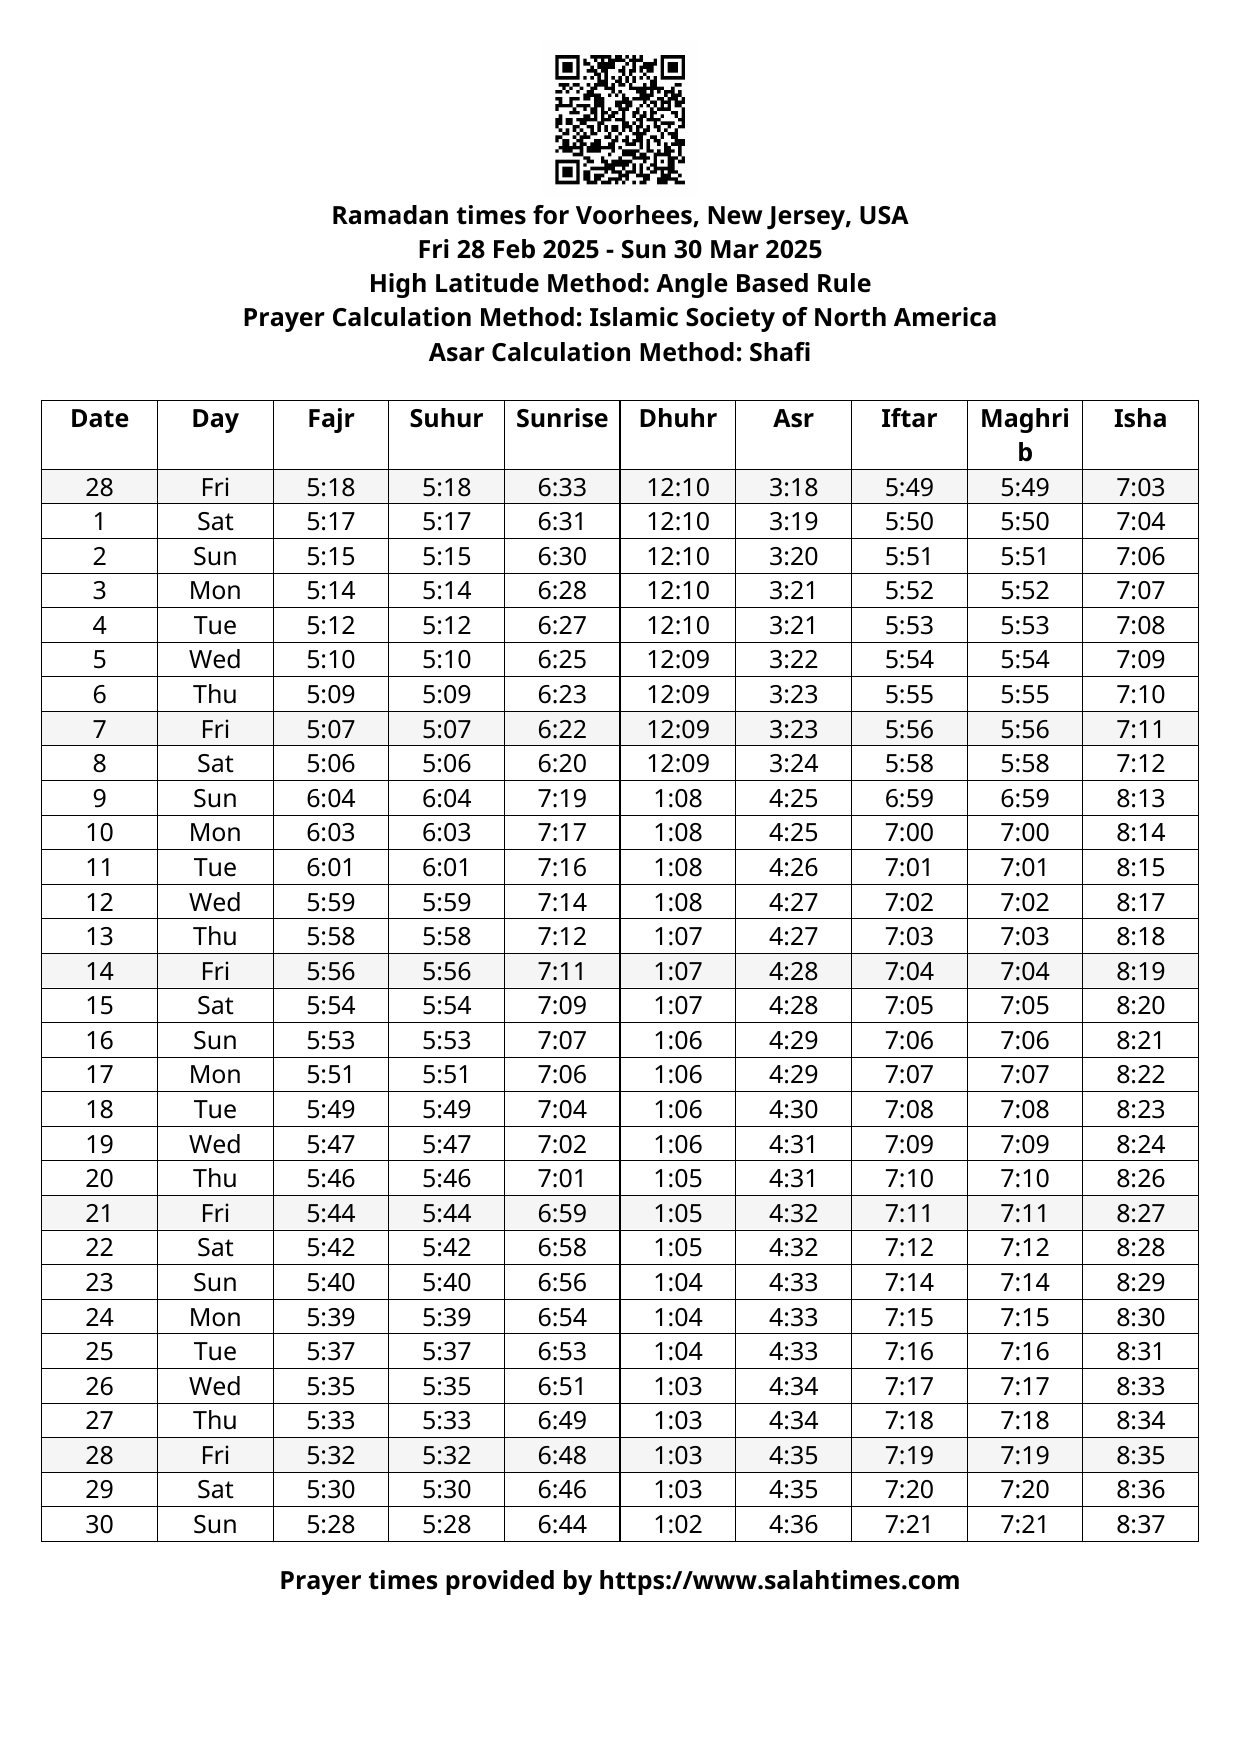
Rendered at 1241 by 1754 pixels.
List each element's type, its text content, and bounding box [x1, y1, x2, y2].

table_cell 5:06 [389, 746, 504, 780]
table_cell 6:44 [505, 1507, 619, 1541]
table_cell 5:09 [274, 677, 388, 711]
table_cell 5:51 [968, 539, 1082, 572]
table_header Day [158, 401, 273, 469]
table_cell 1:07 [621, 989, 735, 1022]
table_cell 6 [42, 677, 157, 711]
table_cell 1:07 [621, 919, 735, 953]
table_cell 8:18 [1083, 919, 1198, 953]
table_cell 26 [42, 1369, 157, 1402]
table_cell 1:08 [621, 850, 735, 884]
table_cell Sun [158, 1507, 273, 1541]
table_cell 7:18 [852, 1404, 967, 1437]
table_cell 7:05 [968, 989, 1082, 1022]
table_cell 5:33 [274, 1404, 388, 1437]
table_cell 5:39 [389, 1300, 504, 1333]
table_cell 5:47 [274, 1127, 388, 1160]
table_cell 5:17 [274, 504, 388, 538]
table_cell 22 [42, 1231, 157, 1264]
table_cell 4:36 [736, 1507, 851, 1541]
table_cell 4:35 [736, 1473, 851, 1506]
table_cell 5:14 [274, 574, 388, 607]
text Prayer Calculation Method: Islamic Society of North America [42, 300, 1198, 334]
table_cell 7:20 [852, 1473, 967, 1506]
table_cell 7:14 [852, 1265, 967, 1299]
table_cell 7:11 [1083, 712, 1198, 745]
table_cell 12:10 [621, 470, 735, 503]
table_cell 11 [42, 850, 157, 884]
table_cell 8:13 [1083, 781, 1198, 814]
table_cell Fri [158, 712, 273, 745]
table_cell 8:26 [1083, 1161, 1198, 1195]
table_cell 6:59 [505, 1196, 619, 1229]
table_cell 4:27 [736, 919, 851, 953]
table_cell 12:10 [621, 539, 735, 572]
table_cell 8:31 [1083, 1334, 1198, 1368]
table_cell 1:05 [621, 1231, 735, 1264]
table_cell 4:30 [736, 1092, 851, 1126]
table_cell 5:30 [274, 1473, 388, 1506]
table_cell 7:07 [852, 1058, 967, 1091]
table_cell 12:10 [621, 574, 735, 607]
table_cell Tue [158, 1334, 273, 1368]
table_cell 5:40 [389, 1265, 504, 1299]
table_cell 7:00 [852, 816, 967, 849]
table_cell 7:05 [852, 989, 967, 1022]
table_cell Sat [158, 1231, 273, 1264]
table_cell 5:55 [968, 677, 1082, 711]
table_cell 1:06 [621, 1092, 735, 1126]
table_cell 7:03 [968, 919, 1082, 953]
table_header Maghrib [968, 401, 1082, 469]
table_cell 5:52 [968, 574, 1082, 607]
table_cell 7:19 [852, 1438, 967, 1472]
table_cell Thu [158, 1161, 273, 1195]
table_cell 1:06 [621, 1058, 735, 1091]
table_cell 9 [42, 781, 157, 814]
table_cell 8:28 [1083, 1231, 1198, 1264]
table_cell 8 [42, 746, 157, 780]
table_cell 5:58 [968, 746, 1082, 780]
table_cell 7:10 [852, 1161, 967, 1195]
table_cell Wed [158, 1369, 273, 1402]
table_cell 5:58 [852, 746, 967, 780]
table_cell 8:35 [1083, 1438, 1198, 1472]
table_cell Fri [158, 954, 273, 987]
table_cell 6:59 [852, 781, 967, 814]
table_cell 5:49 [274, 1092, 388, 1126]
table_cell 29 [42, 1473, 157, 1506]
table_cell 5:35 [389, 1369, 504, 1402]
table_cell 4:28 [736, 954, 851, 987]
table_cell 3:21 [736, 574, 851, 607]
table_cell 7:03 [852, 919, 967, 953]
table_cell 1:05 [621, 1196, 735, 1229]
table_cell 5:59 [274, 885, 388, 918]
table_cell 7:02 [968, 885, 1082, 918]
table_cell 6:01 [389, 850, 504, 884]
table_cell 4:31 [736, 1161, 851, 1195]
table_cell 6:20 [505, 746, 619, 780]
table_cell 6:46 [505, 1473, 619, 1506]
table_cell 5:56 [968, 712, 1082, 745]
table_cell 1:06 [621, 1127, 735, 1160]
table_cell 8:33 [1083, 1369, 1198, 1402]
table_cell 4:34 [736, 1404, 851, 1437]
table_cell Mon [158, 574, 273, 607]
table_cell 4:35 [736, 1438, 851, 1472]
table_cell 7:21 [968, 1507, 1082, 1541]
table_cell 1:04 [621, 1265, 735, 1299]
table_cell 5:49 [389, 1092, 504, 1126]
table_cell 7:01 [968, 850, 1082, 884]
table_cell 28 [42, 470, 157, 503]
text Prayer times provided by https://www.salahtimes.com [42, 1563, 1198, 1597]
table_cell 5:51 [389, 1058, 504, 1091]
table_cell Thu [158, 677, 273, 711]
table_cell 5:30 [389, 1473, 504, 1506]
table_cell 5:51 [852, 539, 967, 572]
table_cell 1:07 [621, 954, 735, 987]
table_cell 5:54 [968, 643, 1082, 676]
table_cell 4:28 [736, 989, 851, 1022]
table_cell 1:08 [621, 885, 735, 918]
table_cell 7:09 [968, 1127, 1082, 1160]
table_cell 5:35 [274, 1369, 388, 1402]
table_cell Sat [158, 504, 273, 538]
table_cell 4:25 [736, 781, 851, 814]
table_cell 5:42 [274, 1231, 388, 1264]
table_cell 7:06 [505, 1058, 619, 1091]
table_cell Wed [158, 1127, 273, 1160]
table_cell 4:34 [736, 1369, 851, 1402]
table_cell 7:17 [505, 816, 619, 849]
table_cell 6:56 [505, 1265, 619, 1299]
table_cell 8:15 [1083, 850, 1198, 884]
table_cell 3:21 [736, 608, 851, 642]
table_cell 6:49 [505, 1404, 619, 1437]
table_cell 5:47 [389, 1127, 504, 1160]
table_cell 8:19 [1083, 954, 1198, 987]
table_cell 7:12 [505, 919, 619, 953]
table_cell 5:49 [852, 470, 967, 503]
table_cell 1:05 [621, 1161, 735, 1195]
table_cell 8:36 [1083, 1473, 1198, 1506]
table_cell 5:58 [389, 919, 504, 953]
table_cell 4:33 [736, 1334, 851, 1368]
table_cell 18 [42, 1092, 157, 1126]
table_cell 5:52 [852, 574, 967, 607]
table_cell 1:06 [621, 1023, 735, 1057]
table_cell 7:19 [968, 1438, 1082, 1472]
table_cell 5:50 [852, 504, 967, 538]
table_cell 13 [42, 919, 157, 953]
table_cell Mon [158, 816, 273, 849]
table_cell 7:15 [852, 1300, 967, 1333]
table_cell 8:29 [1083, 1265, 1198, 1299]
table_cell 4:29 [736, 1058, 851, 1091]
table_cell 10 [42, 816, 157, 849]
text Ramadan times for Voorhees, New Jersey, USA [42, 198, 1198, 232]
table_cell 7:04 [505, 1092, 619, 1126]
table_cell 5:55 [852, 677, 967, 711]
table_cell Thu [158, 919, 273, 953]
table_cell 5:53 [389, 1023, 504, 1057]
text Asar Calculation Method: Shafi [42, 334, 1198, 368]
table_cell 5:58 [274, 919, 388, 953]
table_cell 3:20 [736, 539, 851, 572]
table_cell 5:37 [389, 1334, 504, 1368]
table_cell 6:22 [505, 712, 619, 745]
table_cell 7:17 [968, 1369, 1082, 1402]
table_cell 5:17 [389, 504, 504, 538]
table_cell 7:09 [1083, 643, 1198, 676]
picture [542, 41, 699, 198]
table_cell 7:17 [852, 1369, 967, 1402]
table_cell 7:19 [505, 781, 619, 814]
table_cell 25 [42, 1334, 157, 1368]
table_cell 8:30 [1083, 1300, 1198, 1333]
table_cell 7:20 [968, 1473, 1082, 1506]
table_cell Thu [158, 1404, 273, 1437]
table_cell 5:06 [274, 746, 388, 780]
table_cell 7:16 [505, 850, 619, 884]
table_cell 3:18 [736, 470, 851, 503]
table_cell 14 [42, 954, 157, 987]
table_cell 5:42 [389, 1231, 504, 1264]
table_cell 6:27 [505, 608, 619, 642]
table_cell 23 [42, 1265, 157, 1299]
table_cell 8:22 [1083, 1058, 1198, 1091]
table_cell 8:27 [1083, 1196, 1198, 1229]
table_cell 7:12 [1083, 746, 1198, 780]
table_cell 7:07 [505, 1023, 619, 1057]
table_cell 1:03 [621, 1473, 735, 1506]
table_cell 5:54 [389, 989, 504, 1022]
table_cell 7:16 [968, 1334, 1082, 1368]
table_cell 6:51 [505, 1369, 619, 1402]
table_cell 1:02 [621, 1507, 735, 1541]
table_cell 5:46 [274, 1161, 388, 1195]
table_cell 7:06 [1083, 539, 1198, 572]
table_cell 21 [42, 1196, 157, 1229]
table_cell 7:12 [968, 1231, 1082, 1264]
table_cell 7:03 [1083, 470, 1198, 503]
table_cell 5:53 [274, 1023, 388, 1057]
table_cell 7:11 [505, 954, 619, 987]
table_cell 7:15 [968, 1300, 1082, 1333]
table_cell 5:10 [274, 643, 388, 676]
table_cell 7:04 [852, 954, 967, 987]
table_header Fajr [274, 401, 388, 469]
table_cell 1:08 [621, 816, 735, 849]
table_cell 1:03 [621, 1438, 735, 1472]
table_cell 5:18 [389, 470, 504, 503]
table_cell 4:32 [736, 1196, 851, 1229]
table_cell 7:12 [852, 1231, 967, 1264]
table_cell 6:33 [505, 470, 619, 503]
table_cell 7:14 [968, 1265, 1082, 1299]
table_cell 1:04 [621, 1300, 735, 1333]
table_cell 5:10 [389, 643, 504, 676]
table_cell 20 [42, 1161, 157, 1195]
table_cell 1:03 [621, 1369, 735, 1402]
table_cell 6:30 [505, 539, 619, 572]
table_cell 6:04 [274, 781, 388, 814]
table_cell 7:10 [1083, 677, 1198, 711]
table_cell 5:46 [389, 1161, 504, 1195]
table_cell 12:09 [621, 746, 735, 780]
table_cell 6:01 [274, 850, 388, 884]
table_cell 5:14 [389, 574, 504, 607]
table_cell 30 [42, 1507, 157, 1541]
table_cell 5:09 [389, 677, 504, 711]
table_cell 5:37 [274, 1334, 388, 1368]
table_cell 1:03 [621, 1404, 735, 1437]
table_cell 5:32 [274, 1438, 388, 1472]
table_cell 6:59 [968, 781, 1082, 814]
table_cell 3:23 [736, 677, 851, 711]
table_header Asr [736, 401, 851, 469]
table_cell 7:10 [968, 1161, 1082, 1195]
table_cell 5:59 [389, 885, 504, 918]
table_cell 5:56 [274, 954, 388, 987]
table_cell 8:17 [1083, 885, 1198, 918]
table_cell 7:14 [505, 885, 619, 918]
table_cell 6:28 [505, 574, 619, 607]
table_header Dhuhr [621, 401, 735, 469]
table_cell Wed [158, 643, 273, 676]
table_header Iftar [852, 401, 967, 469]
table_cell 4:25 [736, 816, 851, 849]
table_cell 7:04 [1083, 504, 1198, 538]
table_cell 3:22 [736, 643, 851, 676]
table_cell 2 [42, 539, 157, 572]
table_cell 4:29 [736, 1023, 851, 1057]
table_cell Tue [158, 608, 273, 642]
table_cell 7 [42, 712, 157, 745]
table_cell Sat [158, 989, 273, 1022]
table_cell 1:04 [621, 1334, 735, 1368]
table_cell 5:56 [852, 712, 967, 745]
table_cell Tue [158, 1092, 273, 1126]
table_cell 12:09 [621, 712, 735, 745]
table_header Date [42, 401, 157, 469]
table_cell 24 [42, 1300, 157, 1333]
table_cell 7:04 [968, 954, 1082, 987]
table_cell 12:10 [621, 608, 735, 642]
table_cell 5:18 [274, 470, 388, 503]
table_cell 5 [42, 643, 157, 676]
table_cell 7:08 [1083, 608, 1198, 642]
table_cell 4:31 [736, 1127, 851, 1160]
table_cell 5:40 [274, 1265, 388, 1299]
table_cell 5:15 [389, 539, 504, 572]
table_cell 6:48 [505, 1438, 619, 1472]
table_cell Sun [158, 781, 273, 814]
table_cell 6:04 [389, 781, 504, 814]
table_cell 7:01 [505, 1161, 619, 1195]
table_cell 7:09 [505, 989, 619, 1022]
table_cell 7:00 [968, 816, 1082, 849]
table_cell 5:07 [274, 712, 388, 745]
table_cell 3 [42, 574, 157, 607]
table_cell 4:33 [736, 1300, 851, 1333]
table_cell 7:01 [852, 850, 967, 884]
table_header Isha [1083, 401, 1198, 469]
table_cell 3:19 [736, 504, 851, 538]
table_cell 5:53 [968, 608, 1082, 642]
table_cell 3:24 [736, 746, 851, 780]
table_cell 5:28 [274, 1507, 388, 1541]
table_cell Sat [158, 1473, 273, 1506]
table_cell Wed [158, 885, 273, 918]
table_cell 7:07 [968, 1058, 1082, 1091]
table_cell Mon [158, 1058, 273, 1091]
table_cell 6:03 [274, 816, 388, 849]
table_cell 27 [42, 1404, 157, 1437]
table_cell 17 [42, 1058, 157, 1091]
table_cell 5:07 [389, 712, 504, 745]
table_cell 7:21 [852, 1507, 967, 1541]
table_cell 5:39 [274, 1300, 388, 1333]
table_cell 15 [42, 989, 157, 1022]
table_cell 7:02 [505, 1127, 619, 1160]
table_cell 8:14 [1083, 816, 1198, 849]
table_cell 4 [42, 608, 157, 642]
table_cell Fri [158, 1196, 273, 1229]
table_cell 7:09 [852, 1127, 967, 1160]
table_header Suhur [389, 401, 504, 469]
table_cell 8:24 [1083, 1127, 1198, 1160]
table_cell 6:53 [505, 1334, 619, 1368]
table_cell 1:08 [621, 781, 735, 814]
table_cell 7:11 [852, 1196, 967, 1229]
table_cell 5:44 [274, 1196, 388, 1229]
table_cell 7:02 [852, 885, 967, 918]
table_cell 1 [42, 504, 157, 538]
table_cell 12:09 [621, 677, 735, 711]
table_cell 5:32 [389, 1438, 504, 1472]
table_cell Sun [158, 1023, 273, 1057]
table_cell 5:15 [274, 539, 388, 572]
table_cell 12:09 [621, 643, 735, 676]
table_cell 8:20 [1083, 989, 1198, 1022]
table_cell 8:23 [1083, 1092, 1198, 1126]
table_cell 7:06 [852, 1023, 967, 1057]
table_cell 7:07 [1083, 574, 1198, 607]
table_cell 3:23 [736, 712, 851, 745]
table_cell 7:06 [968, 1023, 1082, 1057]
table_cell 5:28 [389, 1507, 504, 1541]
table_cell 6:03 [389, 816, 504, 849]
text High Latitude Method: Angle Based Rule [42, 266, 1198, 300]
table_cell 5:12 [274, 608, 388, 642]
table_cell Sun [158, 539, 273, 572]
table_cell Sat [158, 746, 273, 780]
text Fri 28 Feb 2025 - Sun 30 Mar 2025 [42, 232, 1198, 266]
table_cell 6:25 [505, 643, 619, 676]
table_cell Sun [158, 1265, 273, 1299]
table_cell 12 [42, 885, 157, 918]
table_cell 5:51 [274, 1058, 388, 1091]
table_cell 4:27 [736, 885, 851, 918]
table_cell 8:21 [1083, 1023, 1198, 1057]
table_cell Mon [158, 1300, 273, 1333]
table_cell 5:56 [389, 954, 504, 987]
table_cell 12:10 [621, 504, 735, 538]
table_cell 5:33 [389, 1404, 504, 1437]
table_cell 8:37 [1083, 1507, 1198, 1541]
table_cell Fri [158, 1438, 273, 1472]
table_cell 7:08 [852, 1092, 967, 1126]
table_cell 7:11 [968, 1196, 1082, 1229]
table_cell 5:49 [968, 470, 1082, 503]
table_cell 7:18 [968, 1404, 1082, 1437]
table_cell 6:58 [505, 1231, 619, 1264]
table_cell 5:54 [852, 643, 967, 676]
table_cell 4:32 [736, 1231, 851, 1264]
table_cell 5:12 [389, 608, 504, 642]
table_cell 5:54 [274, 989, 388, 1022]
table_cell 5:44 [389, 1196, 504, 1229]
table_cell 8:34 [1083, 1404, 1198, 1437]
table_cell 19 [42, 1127, 157, 1160]
table_cell 5:53 [852, 608, 967, 642]
table_cell Fri [158, 470, 273, 503]
table_cell 16 [42, 1023, 157, 1057]
table_cell 5:50 [968, 504, 1082, 538]
table_cell 7:16 [852, 1334, 967, 1368]
table_cell 4:26 [736, 850, 851, 884]
table_cell 7:08 [968, 1092, 1082, 1126]
table_cell 6:23 [505, 677, 619, 711]
table_cell Tue [158, 850, 273, 884]
table_cell 4:33 [736, 1265, 851, 1299]
table_cell 6:54 [505, 1300, 619, 1333]
table_cell 28 [42, 1438, 157, 1472]
table_cell 6:31 [505, 504, 619, 538]
table_header Sunrise [505, 401, 619, 469]
